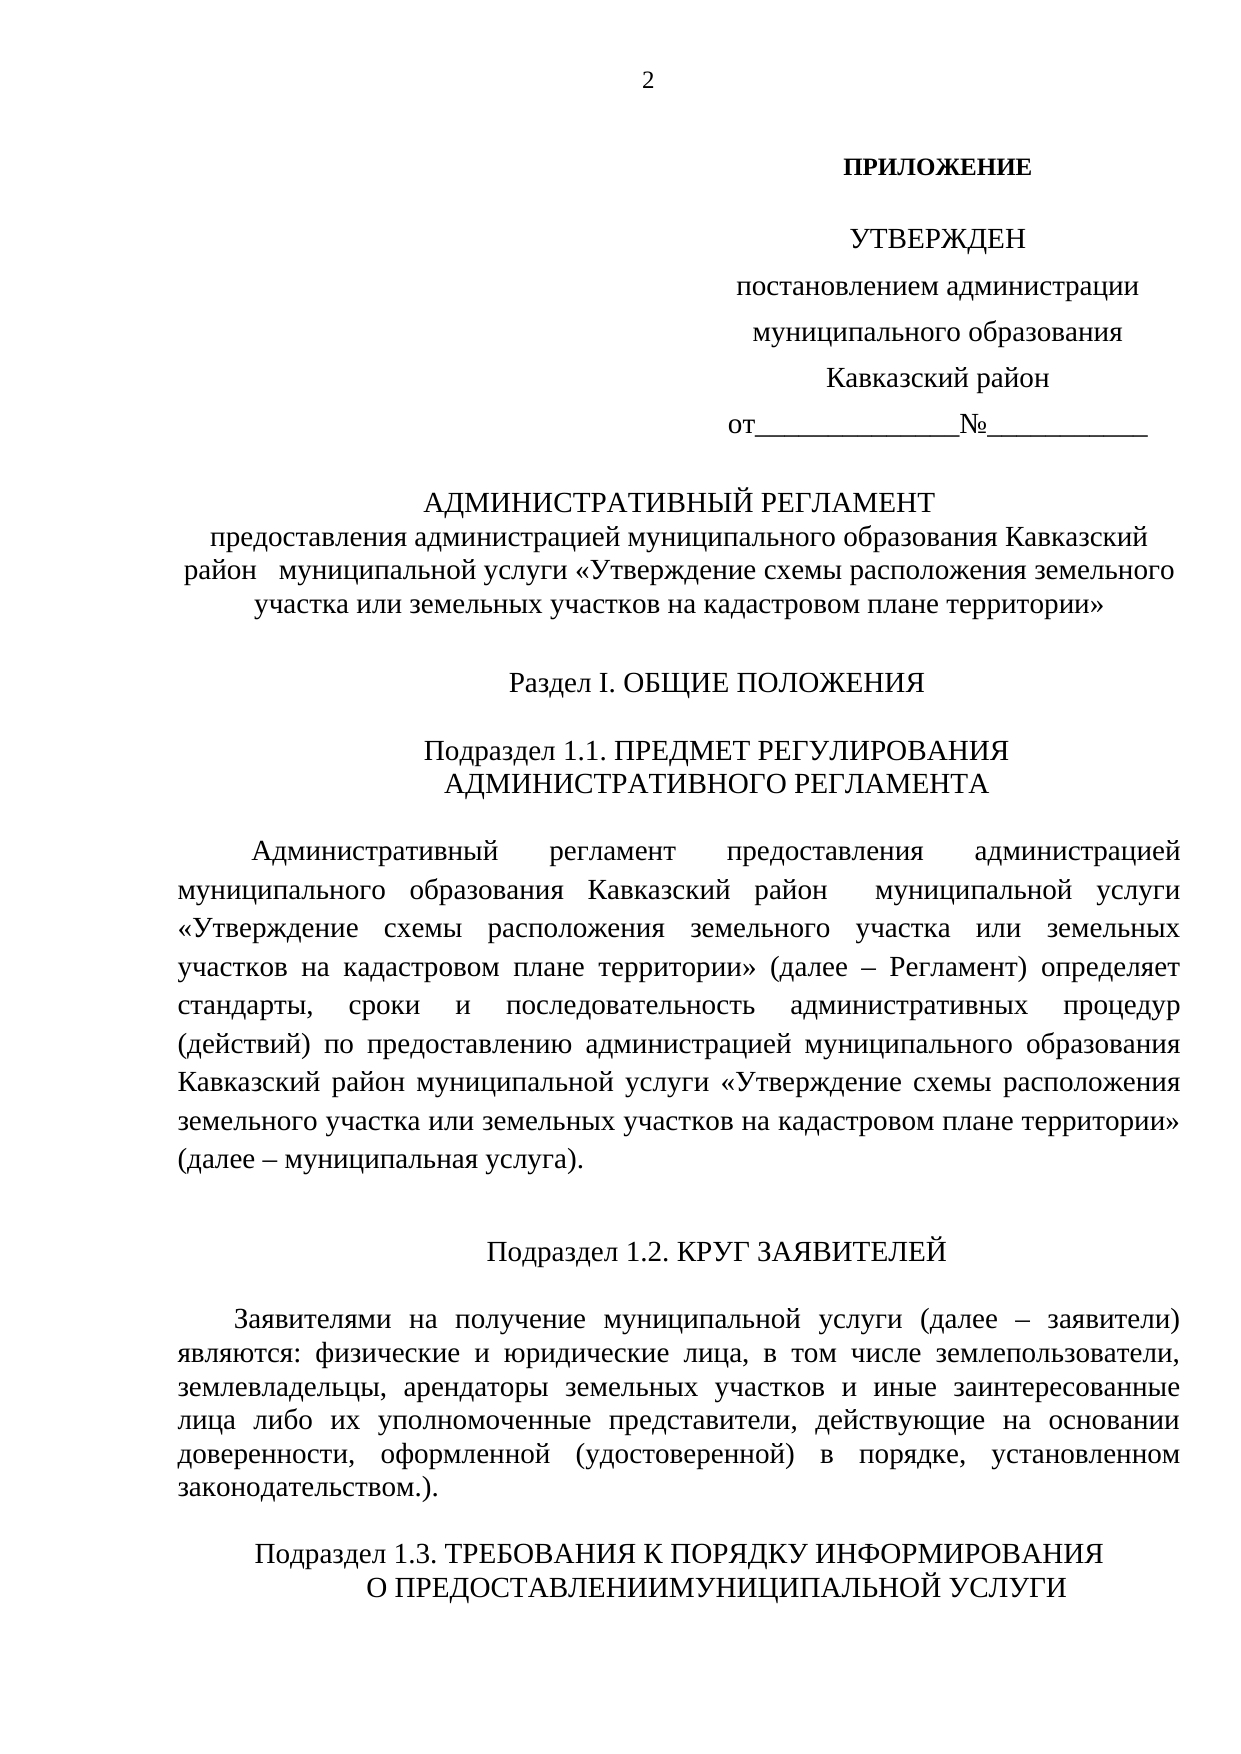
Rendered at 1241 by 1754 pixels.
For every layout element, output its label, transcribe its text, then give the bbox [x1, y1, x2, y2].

text Раздел I. ОБЩИЕ ПОЛОЖЕНИЯ [177, 666, 1181, 699]
text О ПРЕДОСТАВЛЕНИИМУНИЦИПАЛЬНОЙ УСЛУГИ [177, 1570, 1181, 1603]
text АДМИНИСТРАТИВНЫЙ РЕГЛАМЕНТ [177, 485, 1181, 519]
text ПРИЛОЖЕНИЕ [694, 152, 1181, 180]
text предоставления администрацией муниципального образования Кавказский район муниципальной услуги «Утверждение схемы расположения земельного участка или земельных участков на кадастровом плане территории» [177, 519, 1181, 619]
text АДМИНИСТРАТИВНОГО РЕГЛАМЕНТА [177, 766, 1181, 800]
list Административный регламент предоставления администрацией муниципального образования Кавказский район муниципальной услуги «Утверждение схемы расположения земельного участка или земельных участков на кадастровом плане территории» (далее – Регламент) определяет стандарты, сроки и последовательность административных процедур (действий) по предоставлению администрацией муниципального образования Кавказский район муниципальной услуги «Утверждение схемы расположения земельного участка или земельных участков на кадастровом плане территории» (далее – муниципальная услуга). [177, 833, 1181, 1175]
text от______________№___________ [694, 406, 1181, 439]
text Кавказский район [694, 360, 1181, 393]
text постановлением администрации [694, 268, 1181, 301]
text Подраздел 1.3. ТРЕБОВАНИЯ К ПОРЯДКУ ИНФОРМИРОВАНИЯ [177, 1536, 1181, 1570]
text Подраздел 1.1. ПРЕДМЕТ РЕГУЛИРОВАНИЯ [177, 733, 1181, 766]
text Подраздел 1.2. КРУГ ЗАЯВИТЕЛЕЙ [177, 1234, 1181, 1268]
text Заявителями на получение муниципальной услуги (далее – заявители) являются: физические и юридические лица, в том числе землепользователи, землевладельцы, арендаторы земельных участков и иные заинтересованные лица либо их уполномоченные представители, действующие на основании доверенности, оформленной (удостоверенной) в порядке, установленном законодательством.). [177, 1302, 1181, 1503]
text УТВЕРЖДЕН [694, 222, 1181, 255]
text муниципального образования [694, 314, 1181, 347]
